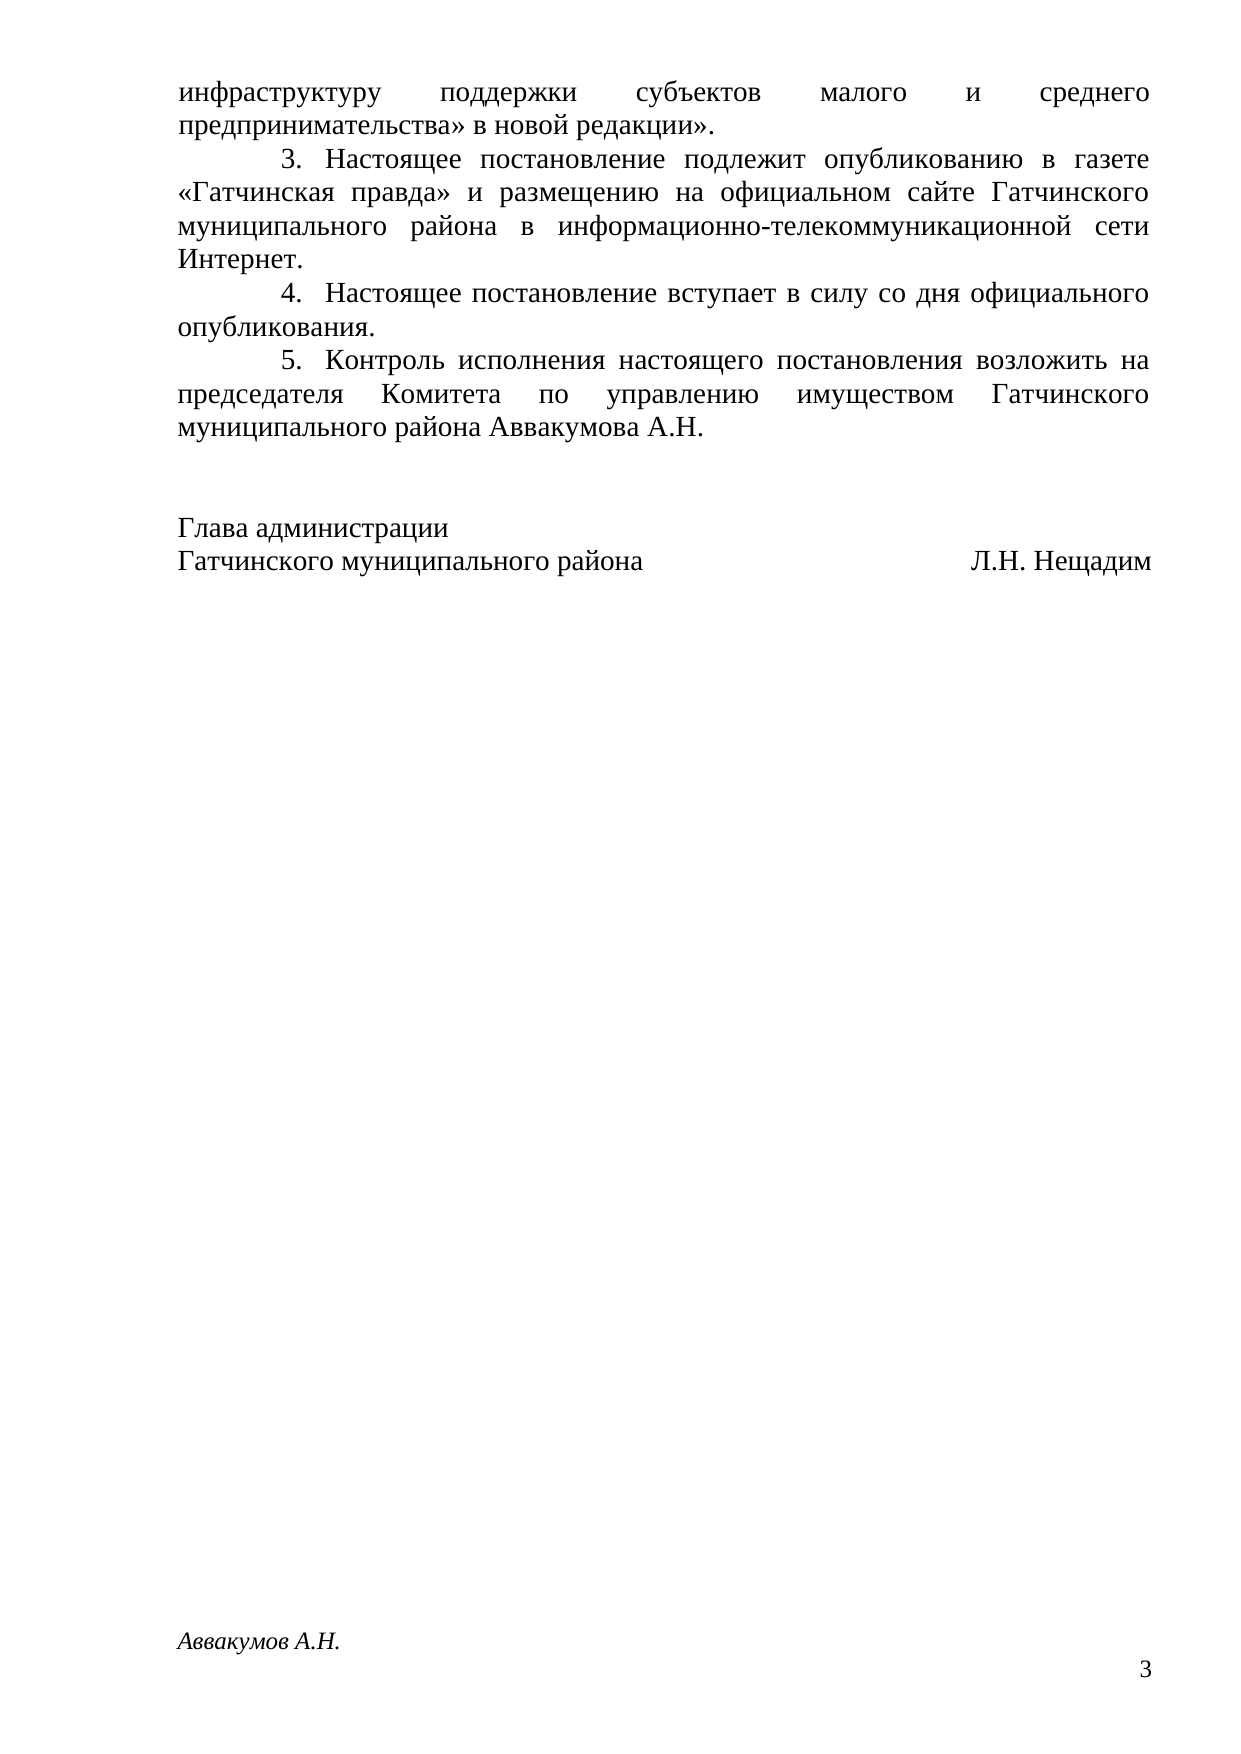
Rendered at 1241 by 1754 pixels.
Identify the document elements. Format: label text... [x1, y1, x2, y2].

list Настоящее постановление вступает в силу со дня официального опубликования. [177, 275, 1151, 342]
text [178, 74, 1151, 141]
table_header Л.Н. Нещадим [664, 510, 1163, 577]
table_header Глава администрации Гатчинского муниципального района [166, 510, 664, 577]
list Настоящее постановление подлежит опубликованию в газете «Гатчинская правда» и размещению на официальном сайте Гатчинского муниципального района в информационно-телекоммуникационной сети Интернет. [177, 141, 1151, 275]
list Контроль исполнения настоящего постановления возложить на председателя Комитета по управлению имуществом Гатчинского муниципального района Аввакумова А.Н. [177, 342, 1151, 443]
